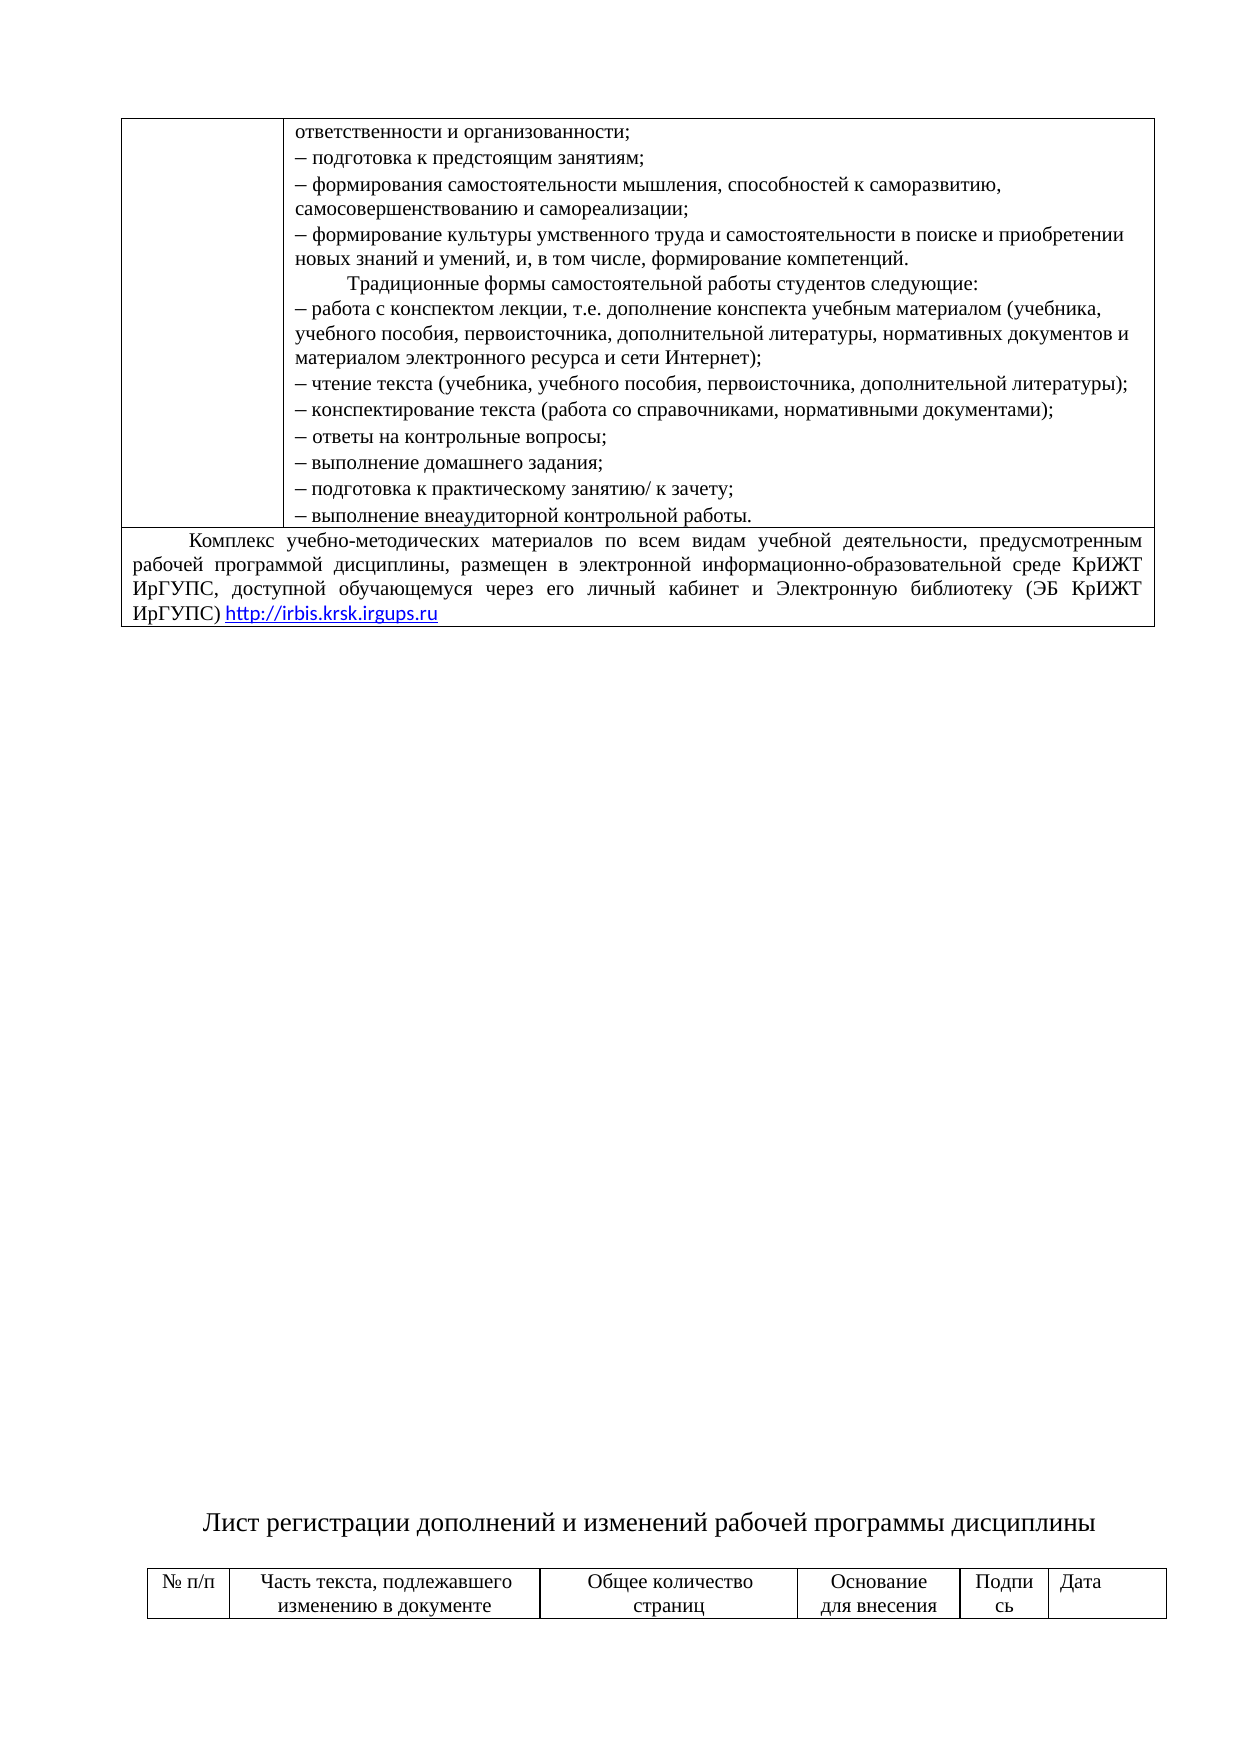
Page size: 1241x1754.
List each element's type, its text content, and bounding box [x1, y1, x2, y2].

table_header № п/п [148, 1569, 229, 1617]
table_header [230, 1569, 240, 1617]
text Лист регистрации дополнений и изменений рабочей программы дисциплины [148, 1506, 1152, 1537]
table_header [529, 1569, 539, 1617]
table_cell Комплекс учебно-методических материалов по всем видам учебной деятельности, предусмотренным рабочей программой дисциплины, размещен в электронной информационно-образовательной среде КрИЖТ ИрГУПС, доступной обучающемуся через его личный кабинет и Электронную библиотеку (ЭБ КрИЖТ ИрГУПС) http://irbis.krsk.irgups.ru [122, 528, 1154, 626]
table_header Дата [1049, 1569, 1166, 1617]
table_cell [122, 119, 283, 527]
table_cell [284, 119, 1154, 527]
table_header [798, 1569, 959, 1617]
